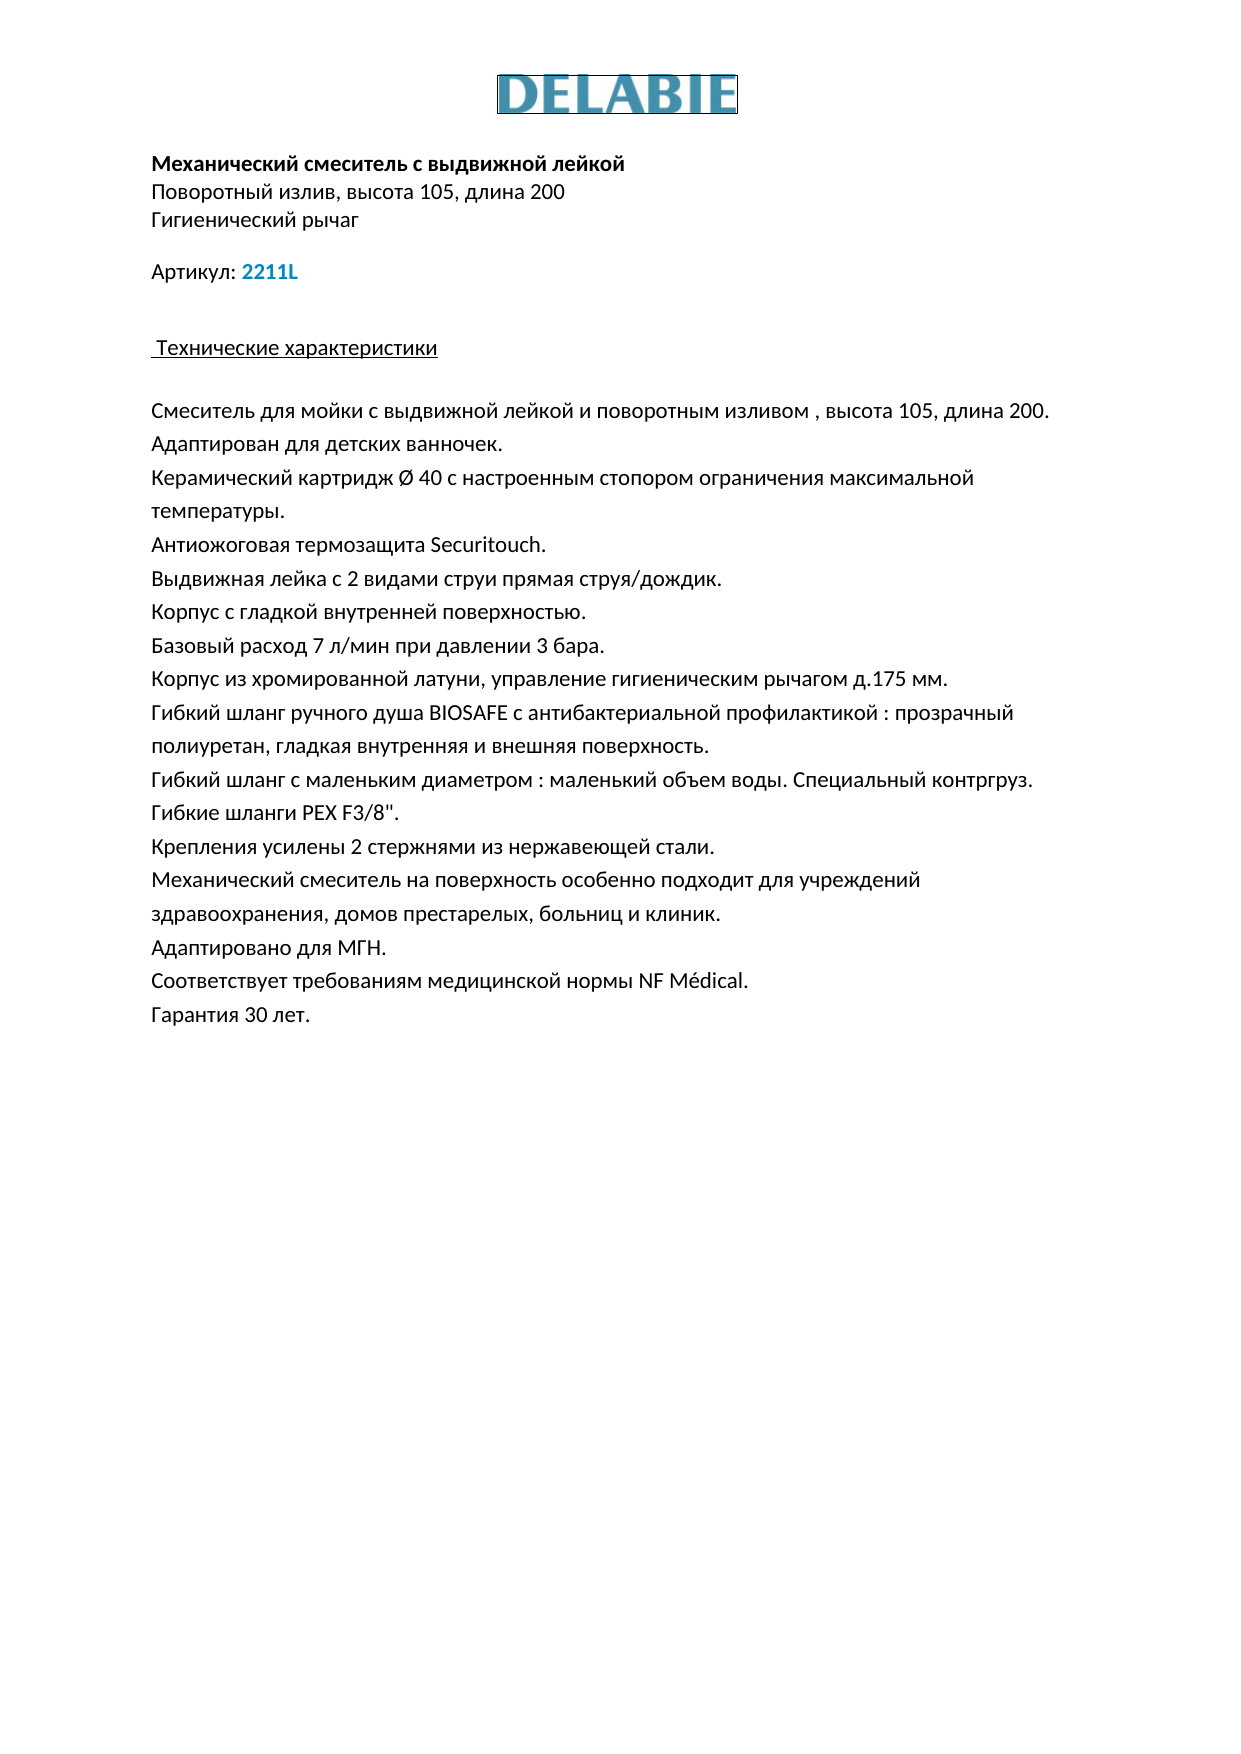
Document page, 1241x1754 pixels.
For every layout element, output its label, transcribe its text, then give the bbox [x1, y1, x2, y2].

text Выдвижная лейка с 2 видами струи прямая струя/дождик. [151, 564, 1084, 592]
text Корпус из хромированной латуни, управление гигиеническим рычагом д.175 мм. [151, 664, 1084, 692]
text Крепления усилены 2 стержнями из нержавеющей стали. [151, 832, 1084, 860]
text Базовый расход 7 л/мин при давлении 3 бара. [151, 631, 1084, 659]
text Смеситель для мойки с выдвижной лейкой и поворотным изливом , высота 105, длина 200. [151, 396, 1084, 424]
text Гарантия 30 лет. [151, 1000, 1084, 1028]
text Гигиенический рычаг [151, 205, 1084, 233]
text Механический смеситель с выдвижной лейкой [151, 149, 1084, 177]
text Механический смеситель на поверхность особенно подходит для учреждений здравоохранения, домов престарелых, больниц и клиник. [151, 866, 1084, 927]
text Гибкий шланг ручного душа BIOSAFE с антибактериальной профилактикой : прозрачный полиуретан, гладкая внутренняя и внешняя поверхность. [151, 698, 1084, 759]
text Гибкие шланги PEX F3/8". [151, 798, 1084, 827]
text Корпус с гладкой внутренней поверхностью. [151, 597, 1084, 625]
text Артикул: 2211L [151, 257, 1084, 285]
text Адаптирован для детских ванночек. [151, 429, 1084, 458]
text Технические характеристики [151, 333, 1084, 361]
text Соответствует требованиям медицинской нормы NF Médical. [151, 966, 1084, 994]
text Керамический картридж Ø 40 с настроенным стопором ограничения максимальной температуры. [151, 463, 1084, 525]
text Поворотный излив, высота 105, длина 200 [151, 177, 1084, 205]
text Антиожоговая термозащита Securitouch. [151, 530, 1084, 558]
picture [498, 76, 737, 113]
text Адаптировано для МГН. [151, 933, 1084, 961]
text Гибкий шланг с маленьким диаметром : маленький объем воды. Специальный контргруз. [151, 765, 1084, 793]
